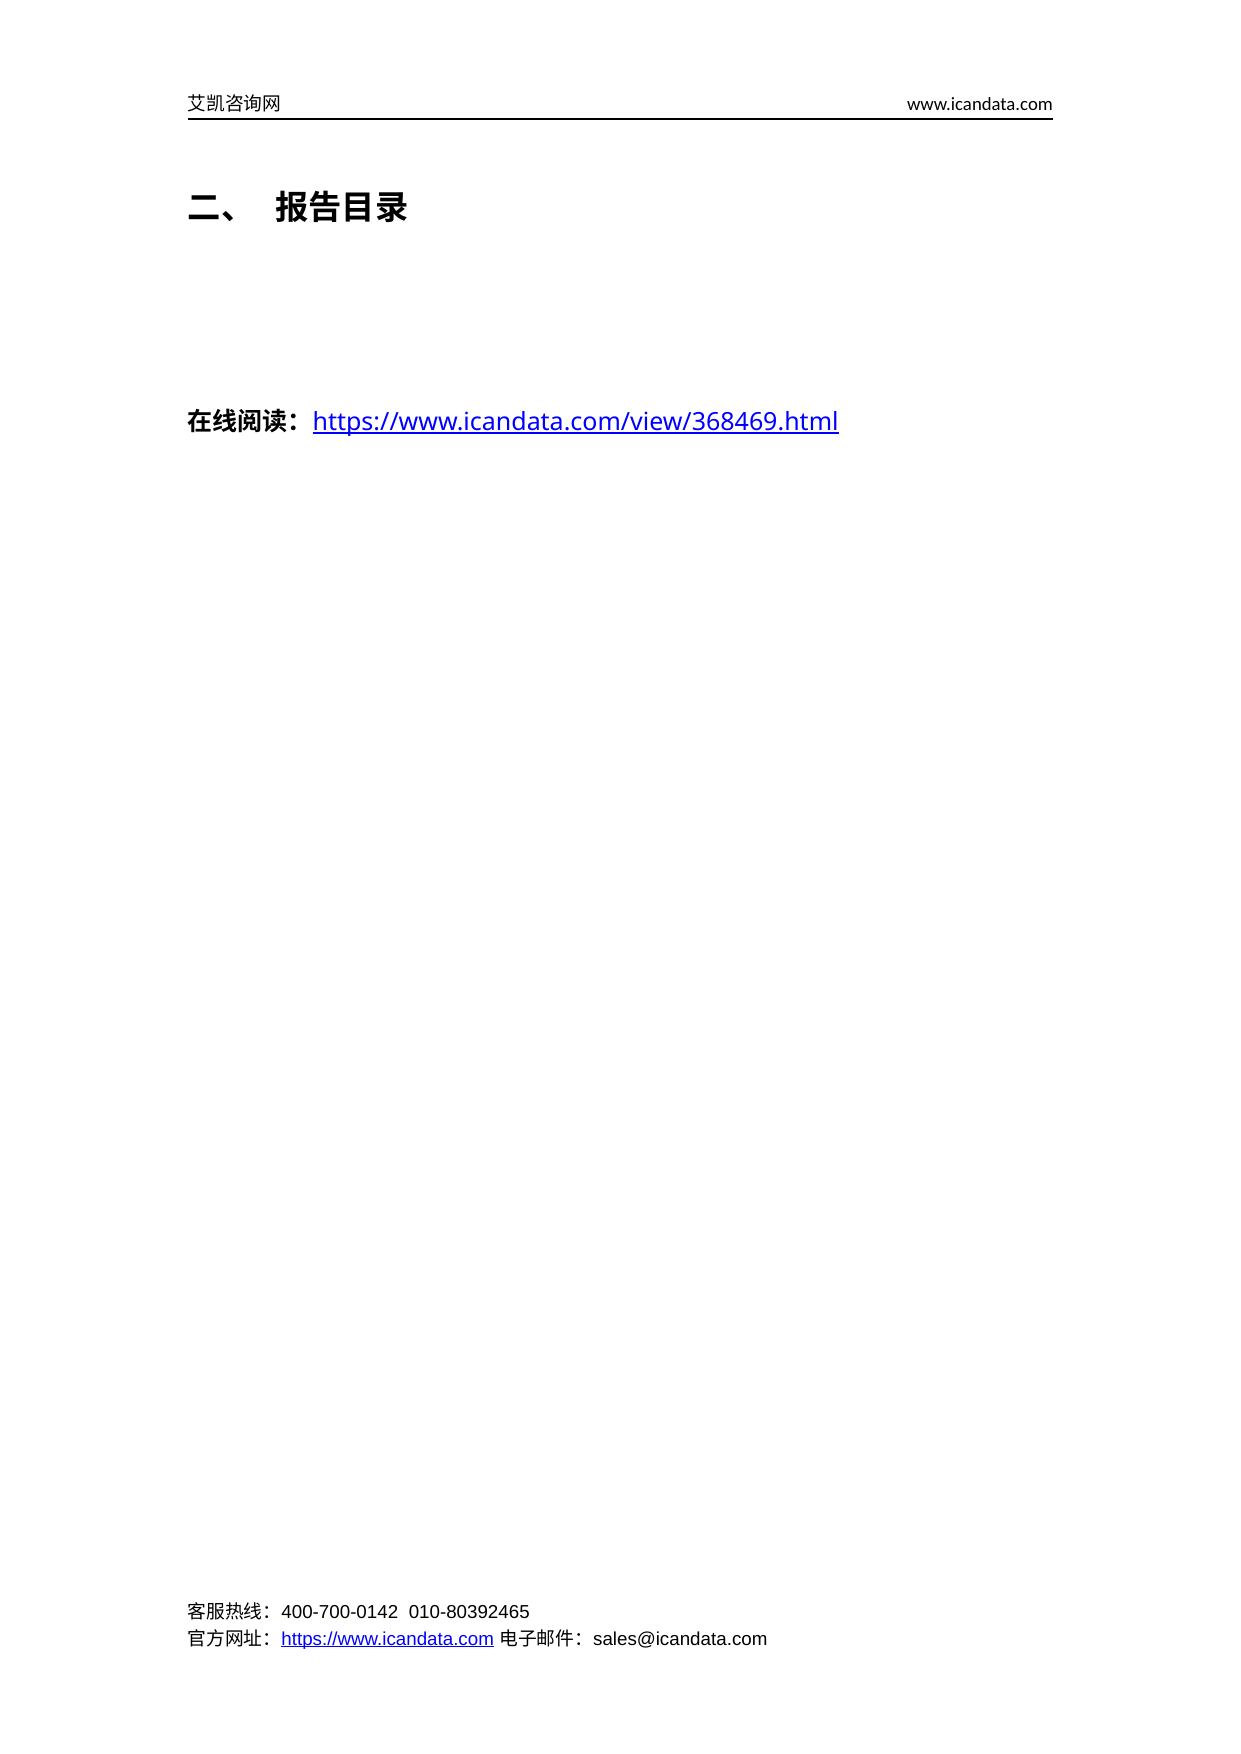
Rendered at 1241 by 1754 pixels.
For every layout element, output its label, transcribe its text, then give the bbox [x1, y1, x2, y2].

text 在线阅读：https://www.icandata.com/view/368469.html [187, 387, 1053, 452]
subtitle 报告目录 [187, 172, 1053, 237]
